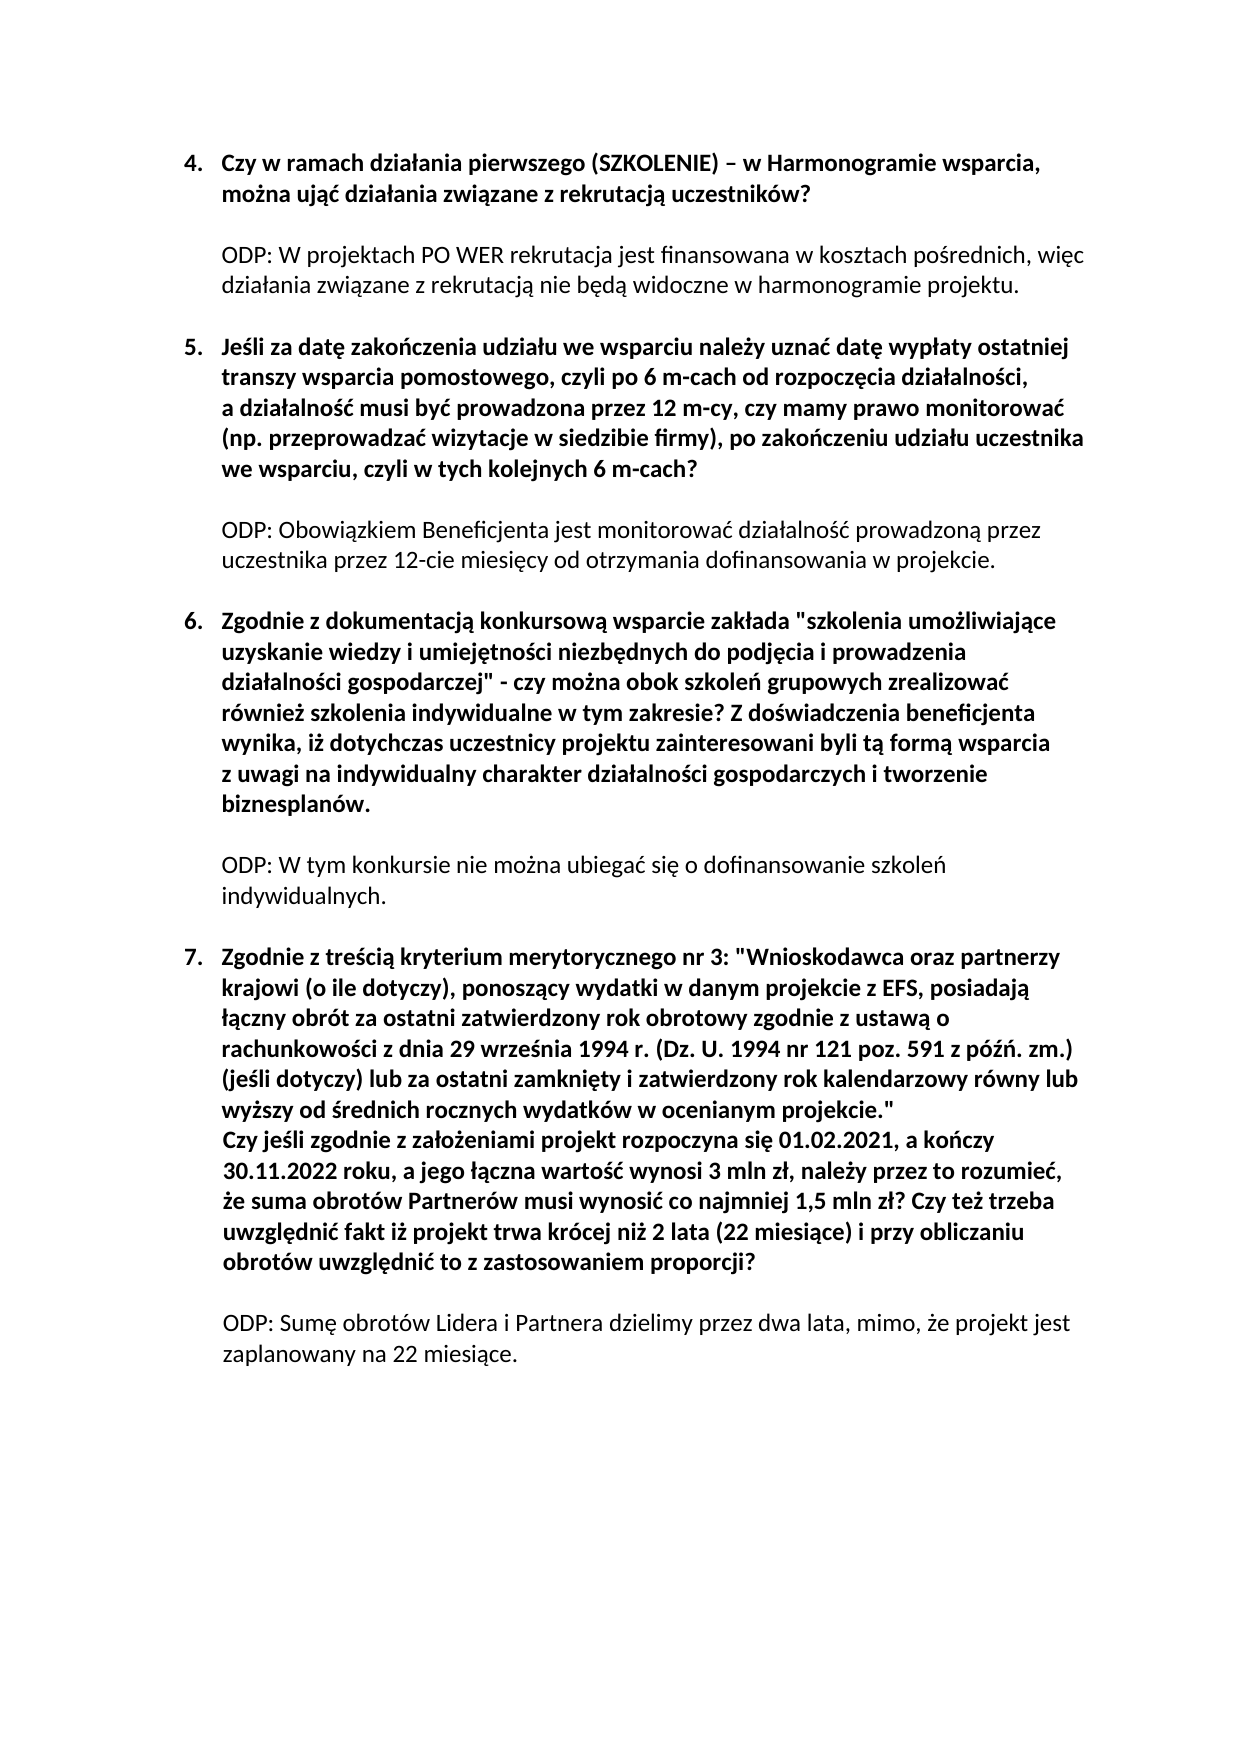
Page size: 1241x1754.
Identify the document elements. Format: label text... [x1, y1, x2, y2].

text ODP: W tym konkursie nie można ubiegać się o dofinansowanie szkoleń indywidualnych. [221, 849, 1093, 911]
text ODP: W projektach PO WER rekrutacja jest finansowana w kosztach pośrednich, więc działania związane z rekrutacją nie będą widoczne w harmonogramie projektu. [221, 239, 1093, 300]
list Czy jeśli zgodnie z założeniami projekt rozpoczyna się 01.02.2021, a kończy 30.11.2022 roku, a jego łączna wartość wynosi 3 mln zł, należy przez to rozumieć, że suma obrotów Partnerów musi wynosić co najmniej 1,5 mln zł? Czy też trzeba uwzględnić fakt iż projekt trwa krócej niż 2 lata (22 miesiące) i przy obliczaniu obrotów uwzględnić to z zastosowaniem proporcji? [223, 1124, 1093, 1277]
list Jeśli za datę zakończenia udziału we wsparciu należy uznać datę wypłaty ostatniej transzy wsparcia pomostowego, czyli po 6 m-cach od rozpoczęcia działalności, a działalność musi być prowadzona przez 12 m-cy, czy mamy prawo monitorować (np. przeprowadzać wizytacje w siedzibie firmy), po zakończeniu udziału uczestnika we wsparciu, czyli w tych kolejnych 6 m-cach? [184, 331, 1093, 483]
text ODP: Obowiązkiem Beneficjenta jest monitorować działalność prowadzoną przez uczestnika przez 12-cie miesięcy od otrzymania dofinansowania w projekcie. [221, 514, 1093, 575]
list Czy w ramach działania pierwszego (SZKOLENIE) – w Harmonogramie wsparcia, można ująć działania związane z rekrutacją uczestników? [184, 148, 1093, 209]
list ODP: Sumę obrotów Lidera i Partnera dzielimy przez dwa lata, mimo, że projekt jest zaplanowany na 22 miesiące. [223, 1307, 1093, 1368]
list Zgodnie z dokumentacją konkursową wsparcie zakłada "szkolenia umożliwiające uzyskanie wiedzy i umiejętności niezbędnych do podjęcia i prowadzenia działalności gospodarczej" - czy można obok szkoleń grupowych zrealizować również szkolenia indywidualne w tym zakresie? Z doświadczenia beneficjenta wynika, iż dotychczas uczestnicy projektu zainteresowani byli tą formą wsparcia z uwagi na indywidualny charakter działalności gospodarczych i tworzenie biznesplanów. [184, 605, 1093, 819]
list Zgodnie z treścią kryterium merytorycznego nr 3: "Wnioskodawca oraz partnerzy krajowi (o ile dotyczy), ponoszący wydatki w danym projekcie z EFS, posiadają łączny obrót za ostatni zatwierdzony rok obrotowy zgodnie z ustawą o rachunkowości z dnia 29 września 1994 r. (Dz. U. 1994 nr 121 poz. 591 z późń. zm.) (jeśli dotyczy) lub za ostatni zamknięty i zatwierdzony rok kalendarzowy równy lub wyższy od średnich rocznych wydatków w ocenianym projekcie." [184, 941, 1093, 1124]
